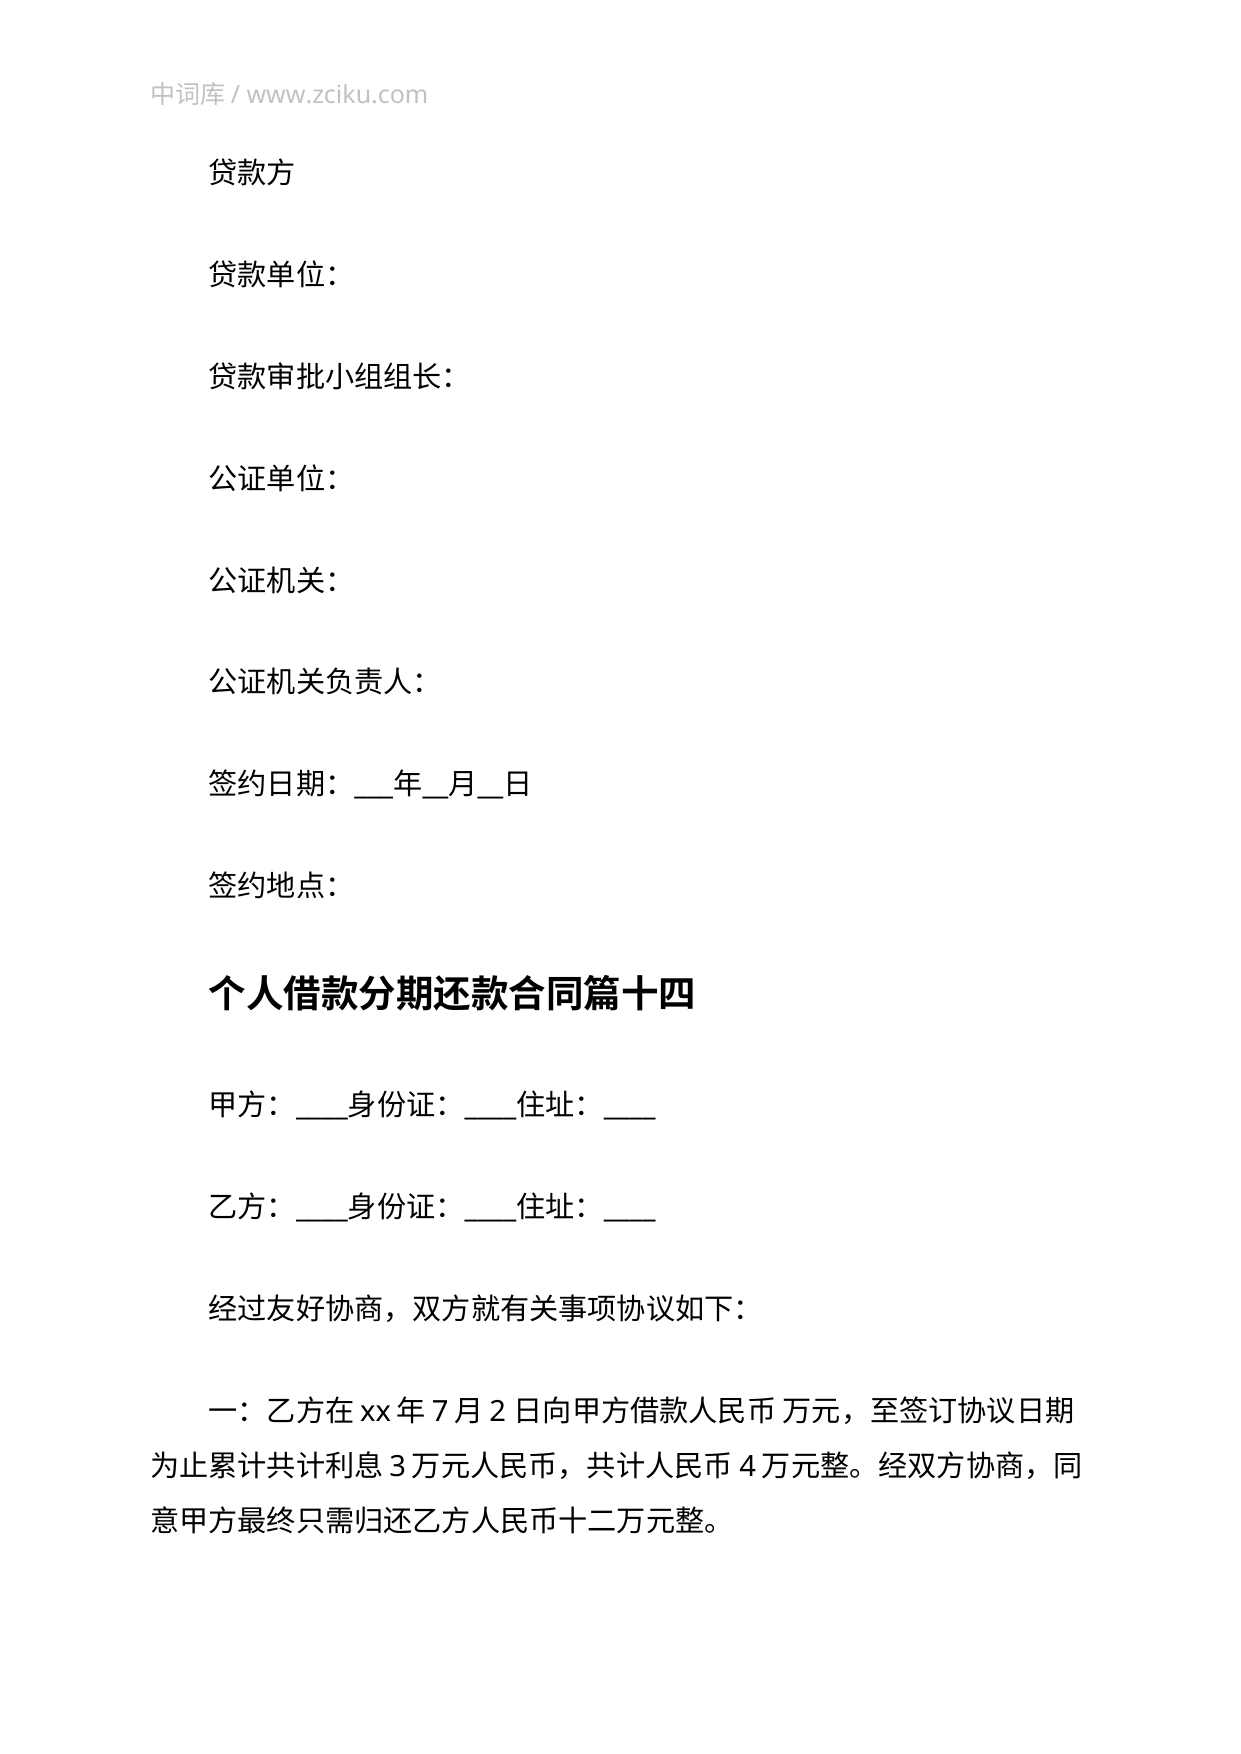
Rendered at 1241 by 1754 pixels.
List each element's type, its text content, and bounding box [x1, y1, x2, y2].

text 贷款方 [150, 150, 1090, 192]
text 公证机关负责人： [150, 659, 1090, 701]
text 个人借款分期还款合同篇十四 [150, 964, 1090, 1019]
text 签约日期：___年__月__日 [150, 761, 1090, 803]
text 签约地点： [150, 863, 1090, 905]
text 经过友好协商，双方就有关事项协议如下： [150, 1286, 1090, 1328]
text 一：乙方在xx年7月2 日向甲方借款人民币 万元，至签订协议日期为止累计共计利息3万元人民币，共计人民币 4万元整。经双方协商，同意甲方最终只需归还乙方人民币十二万元整。 [150, 1387, 1090, 1540]
text 贷款单位： [150, 252, 1090, 294]
text 乙方：____身份证：____住址：____ [150, 1184, 1090, 1226]
text 甲方：____身份证：____住址：____ [150, 1082, 1090, 1124]
text 贷款审批小组组长： [150, 353, 1090, 396]
text 公证单位： [150, 455, 1090, 498]
text 公证机关： [150, 557, 1090, 599]
